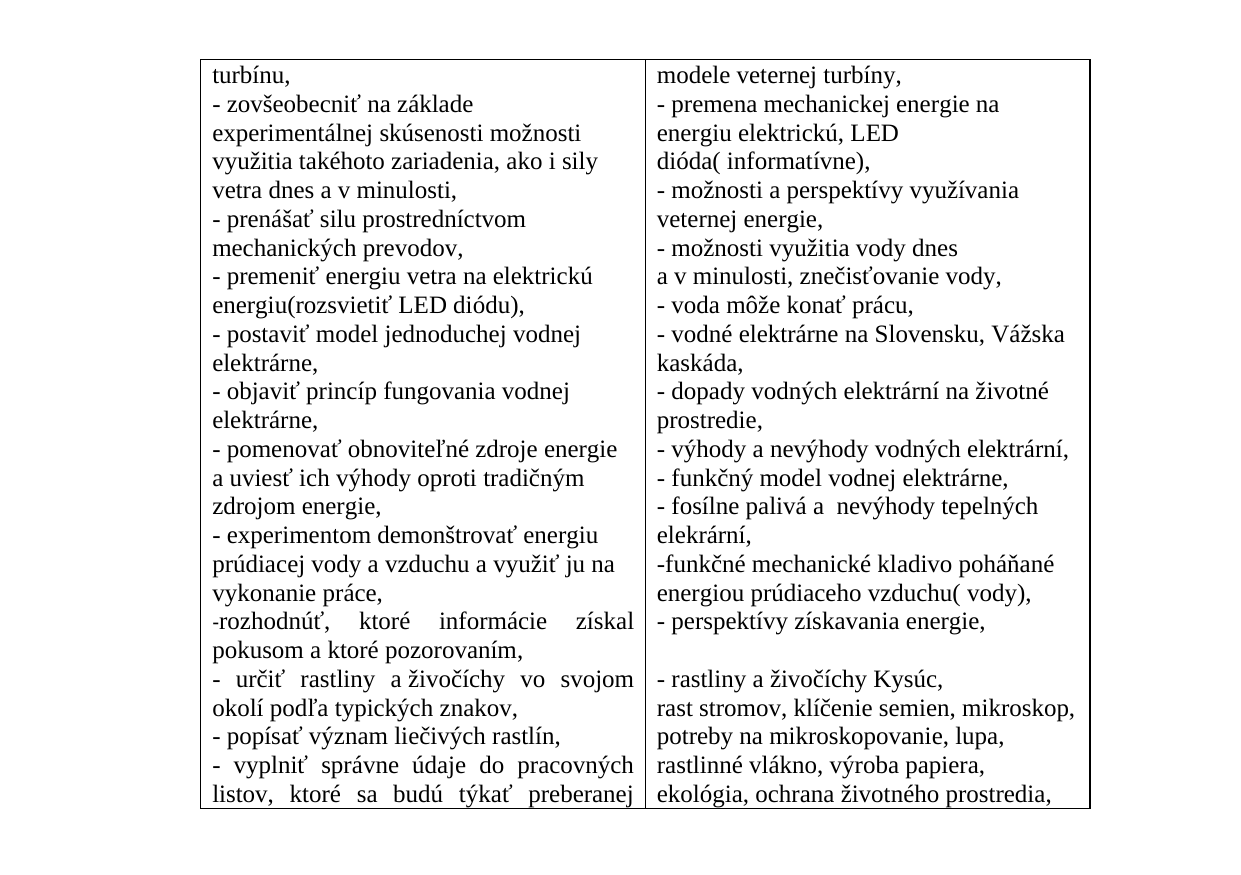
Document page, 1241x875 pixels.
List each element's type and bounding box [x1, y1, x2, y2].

table_cell [646, 60, 1089, 808]
table_cell [201, 60, 645, 808]
